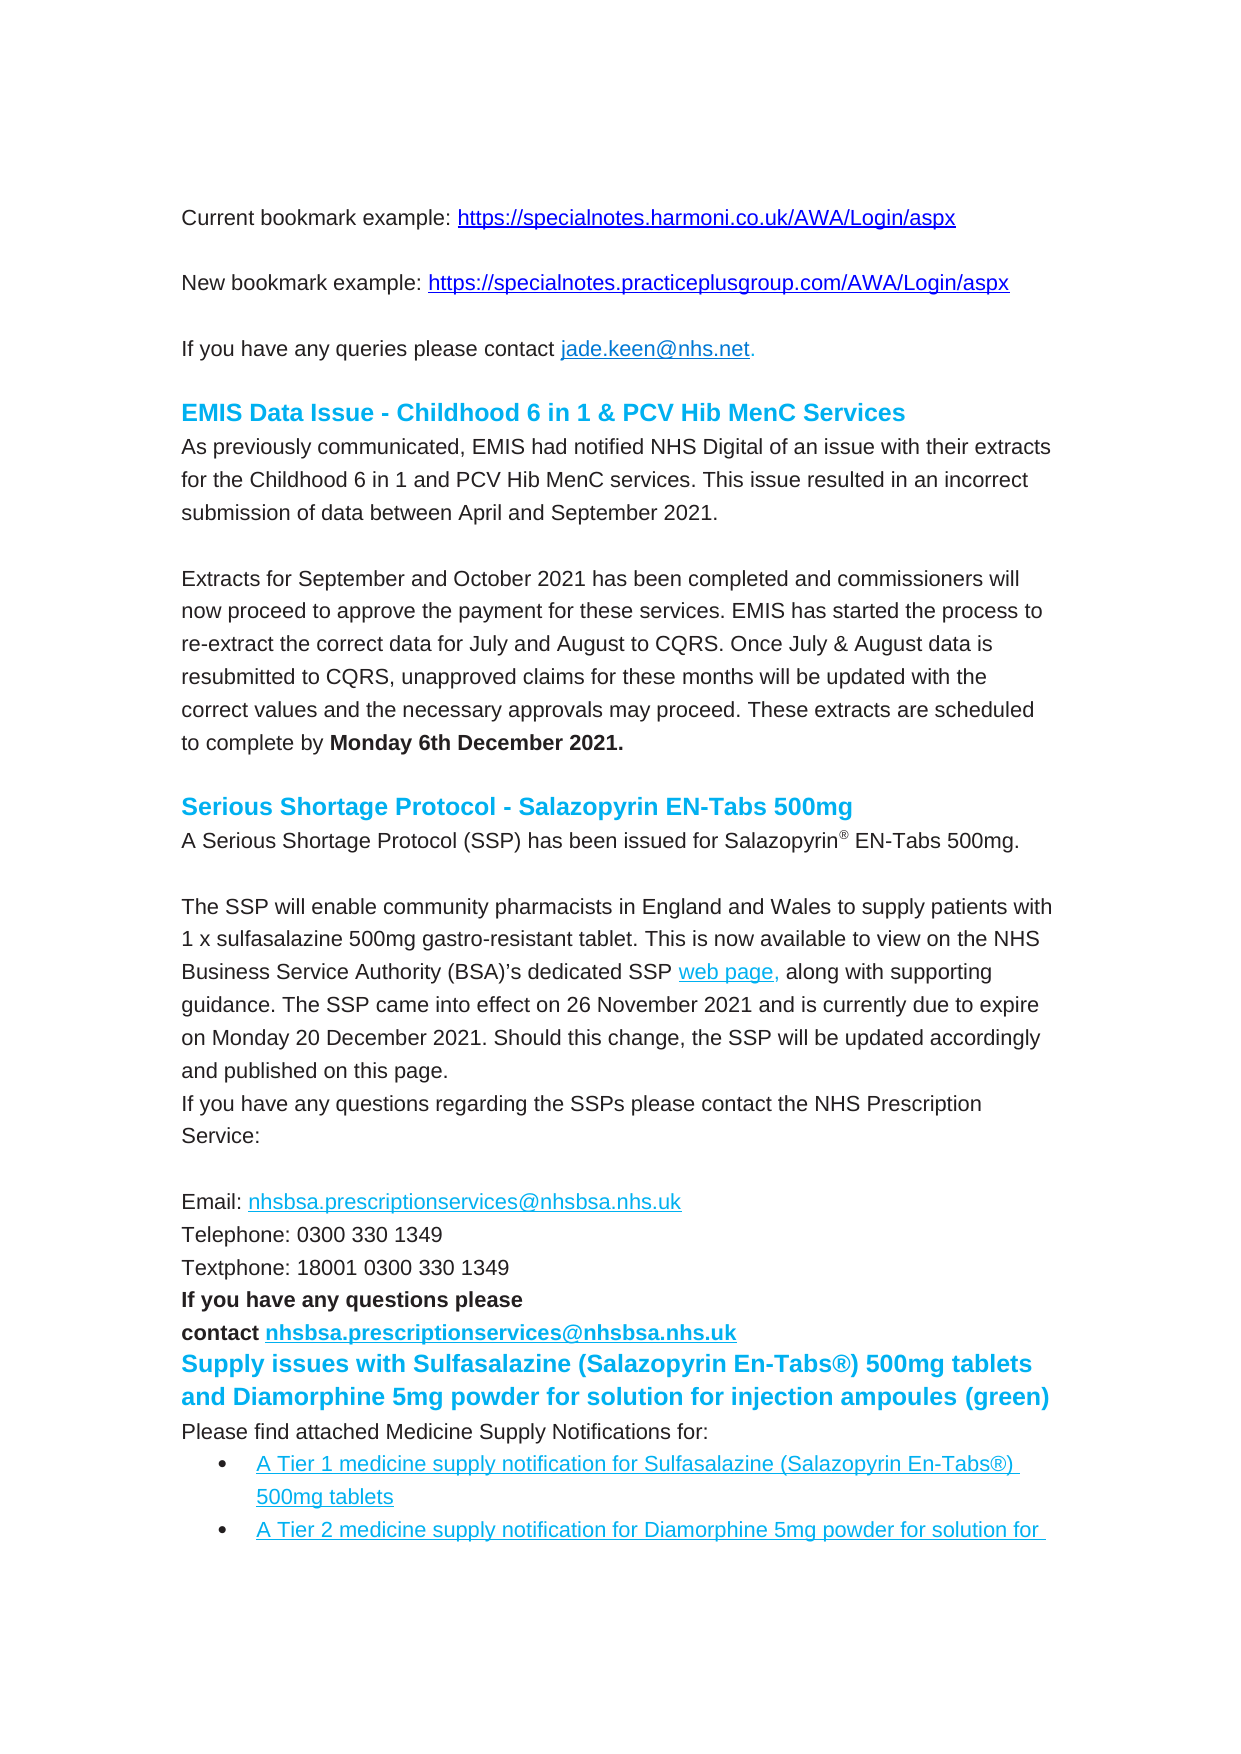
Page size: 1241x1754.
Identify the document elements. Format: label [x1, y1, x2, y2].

picture [995, 1461, 1001, 1468]
table_header [150, 150, 1090, 1589]
